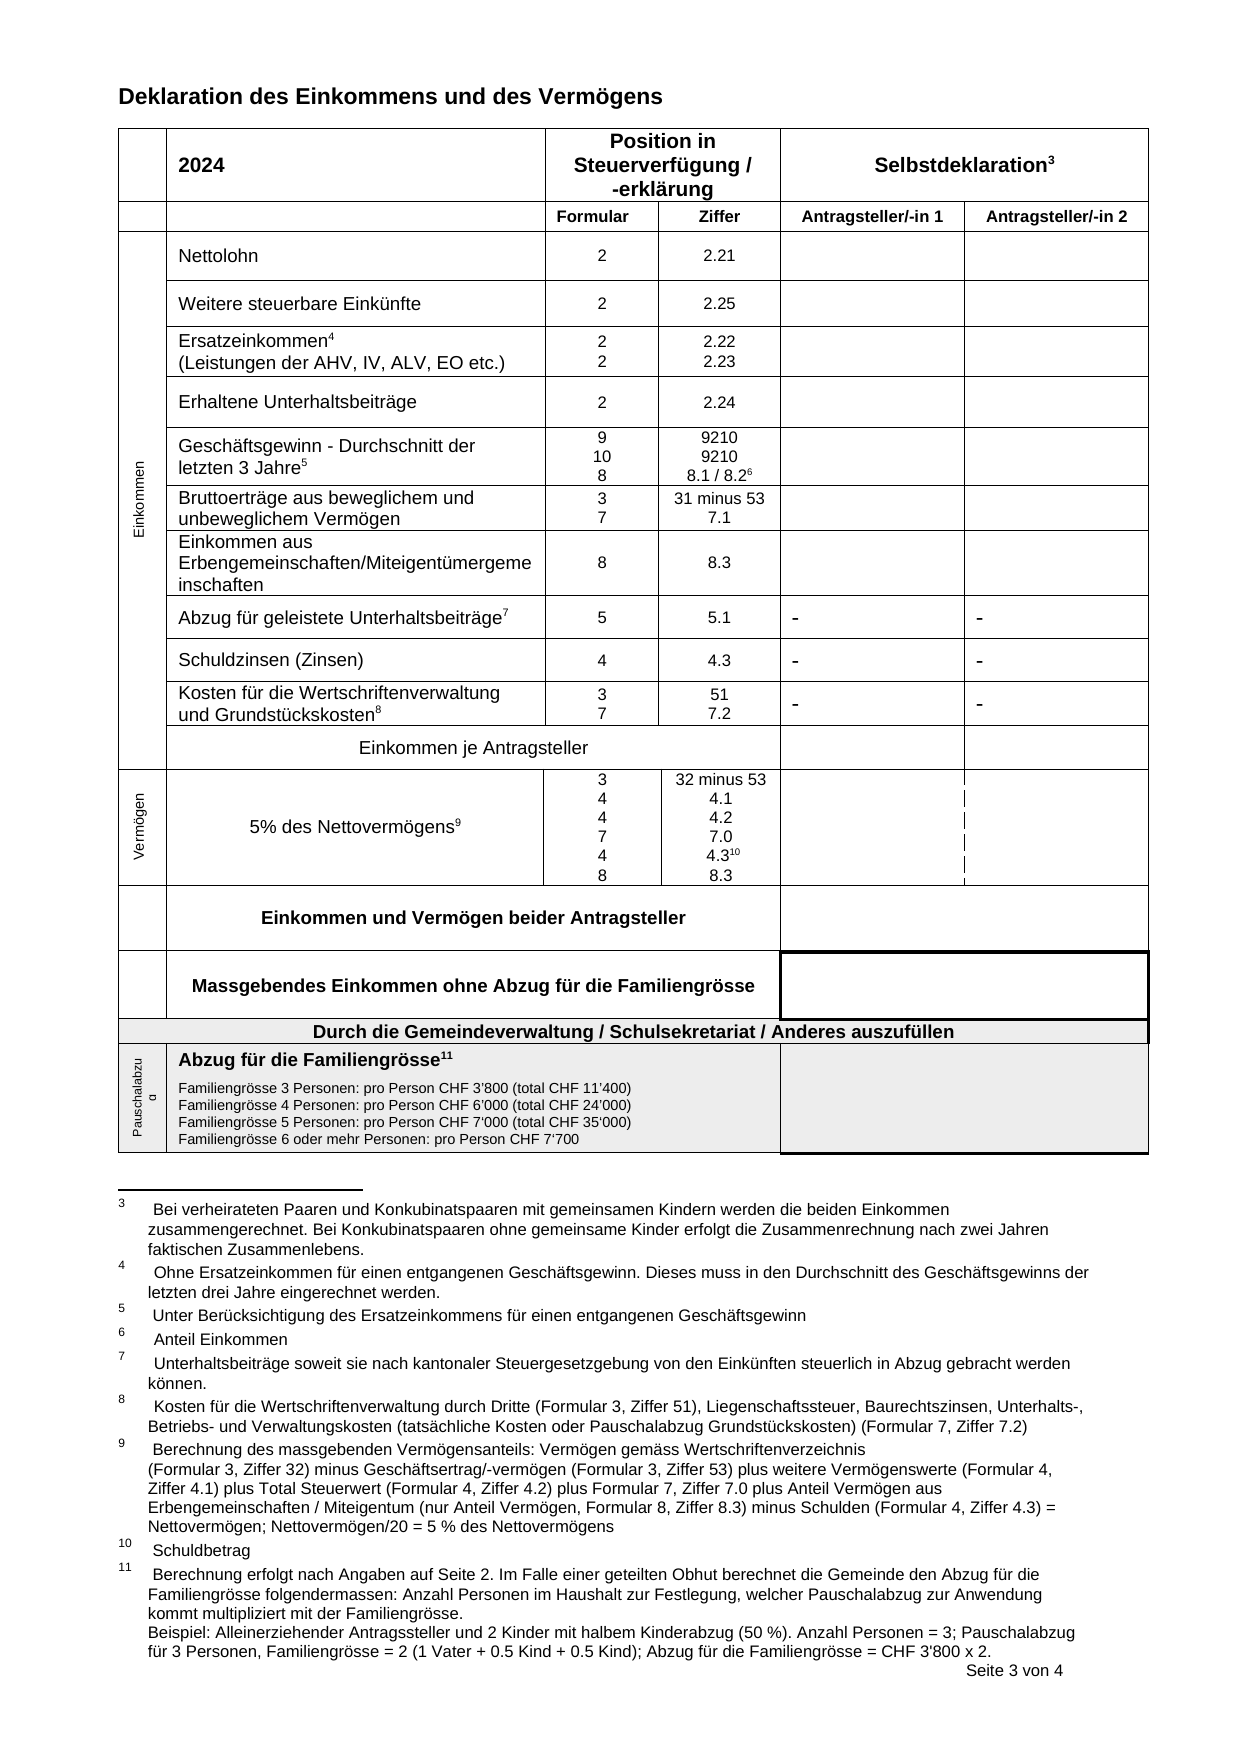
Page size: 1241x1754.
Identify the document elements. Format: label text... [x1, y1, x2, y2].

table_cell 2 2 [546, 327, 658, 376]
table_cell Abzug für die Familiengrösse Familiengrösse 3 Personen: pro Person CHF 3’800 (total CHF 11’400) Familiengrösse 4 Personen: pro Person CHF 6’000 (total CHF 24’000) Familiengrösse 5 Personen: pro Person CHF 7‘000 (total CHF 35‘000) Familiengrösse 6 oder mehr Personen: pro Person CHF 7‘700 [167, 1044, 780, 1152]
table_cell Einkommen und Vermögen beider Antragsteller [167, 886, 780, 950]
table_cell 5% des Nettovermögens [167, 770, 543, 884]
table_cell Einkommen je Antragsteller [167, 726, 780, 768]
table_cell - [781, 596, 964, 638]
table_cell 2.22 2.23 [659, 327, 780, 376]
table_header Selbstdeklaration [781, 129, 1148, 201]
table_cell Formular [546, 202, 658, 231]
table_cell Schuldzinsen (Zinsen) [167, 639, 545, 681]
table_cell [965, 377, 1148, 427]
table_cell [119, 951, 166, 1018]
table_cell [964, 770, 1148, 884]
table_cell [965, 281, 1148, 326]
table_cell 2 [546, 281, 658, 326]
table_cell 2.24 [659, 377, 780, 427]
table_cell Ziffer [659, 202, 780, 231]
table_cell [781, 232, 964, 279]
table_cell [781, 327, 964, 376]
table_cell [119, 886, 166, 950]
table_cell [965, 726, 1148, 768]
table_header 2024 [167, 129, 545, 201]
table_cell 32 minus 53 4.1 4.2 7.0 4.3 8.3 [662, 770, 780, 884]
table_cell 2 [546, 232, 658, 279]
table_cell Geschäftsgewinn - Durchschnitt der letzten 3 Jahre [167, 428, 545, 485]
table_cell [781, 726, 964, 768]
table_cell [781, 886, 1148, 950]
table_cell [965, 327, 1148, 376]
table_cell Kosten für die Wertschriftenverwaltung und Grundstückskosten [167, 682, 545, 725]
table_cell 5.1 [659, 596, 780, 638]
table_cell 3 7 [546, 682, 658, 725]
table_cell [965, 428, 1148, 485]
table_cell Durch die Gemeindeverwaltung / Schulsekretariat / Anderes auszufüllen [119, 1019, 1147, 1043]
table_cell Einkommen [119, 232, 166, 768]
table_cell 9 10 8 [546, 428, 658, 485]
table_cell 51 7.2 [659, 682, 780, 725]
table_cell Pauschalabzug [119, 1044, 166, 1152]
table_cell 2.25 [659, 281, 780, 326]
table_cell Antragsteller/-in 1 [781, 202, 964, 231]
table_cell [781, 1044, 1148, 1152]
table_cell Vermögen [119, 770, 166, 884]
table_cell [965, 232, 1148, 279]
text Deklaration des Einkommens und des Vermögens [118, 83, 1092, 109]
table_cell 9210 9210 8.1 / 8.2 [659, 428, 780, 485]
table_cell [119, 202, 166, 231]
table_cell 5 [546, 596, 658, 638]
table_cell - [781, 682, 964, 725]
table_cell Antragsteller/-in 2 [965, 202, 1148, 231]
table_cell 8.3 [659, 531, 780, 595]
table_cell - [965, 596, 1148, 638]
table_cell Abzug für geleistete Unterhaltsbeiträge [167, 596, 545, 638]
table_cell [781, 281, 964, 326]
table_cell Massgebendes Einkommen ohne Abzug für die Familiengrösse [167, 951, 779, 1018]
table_cell 2 [546, 377, 658, 427]
table_cell [781, 428, 964, 485]
table_cell 3 4 4 7 4 8 [544, 770, 661, 884]
table_cell [782, 954, 1147, 1018]
table_cell Weitere steuerbare Einkünfte [167, 281, 545, 326]
table_cell - [965, 682, 1148, 725]
table_cell 4.3 [659, 639, 780, 681]
table_cell Ersatzeinkommen (Leistungen der AHV, IV, ALV, EO etc.) [167, 327, 545, 376]
table_cell [781, 770, 964, 884]
table_header Position in Steuerverfügung / -erklärung [546, 129, 780, 201]
table_cell [965, 486, 1148, 529]
table_cell 8 [546, 531, 658, 595]
table_cell [781, 486, 964, 529]
table_cell [167, 202, 545, 231]
table_header [119, 129, 166, 201]
table_cell Bruttoerträge aus beweglichem und unbeweglichem Vermögen [167, 486, 545, 529]
table_cell [781, 377, 964, 427]
table_cell [965, 531, 1148, 595]
table_cell Nettolohn [167, 232, 545, 279]
table_cell 2.21 [659, 232, 780, 279]
table_cell Einkommen aus Erbengemeinschaften/Miteigentümergemeinschaften [167, 531, 545, 595]
table_cell [781, 531, 964, 595]
table_cell - [965, 639, 1148, 681]
table_cell 3 7 [546, 486, 658, 529]
table_cell 31 minus 53 7.1 [659, 486, 780, 529]
table_cell - [781, 639, 964, 681]
table_cell 4 [546, 639, 658, 681]
table_cell Erhaltene Unterhaltsbeiträge [167, 377, 545, 427]
